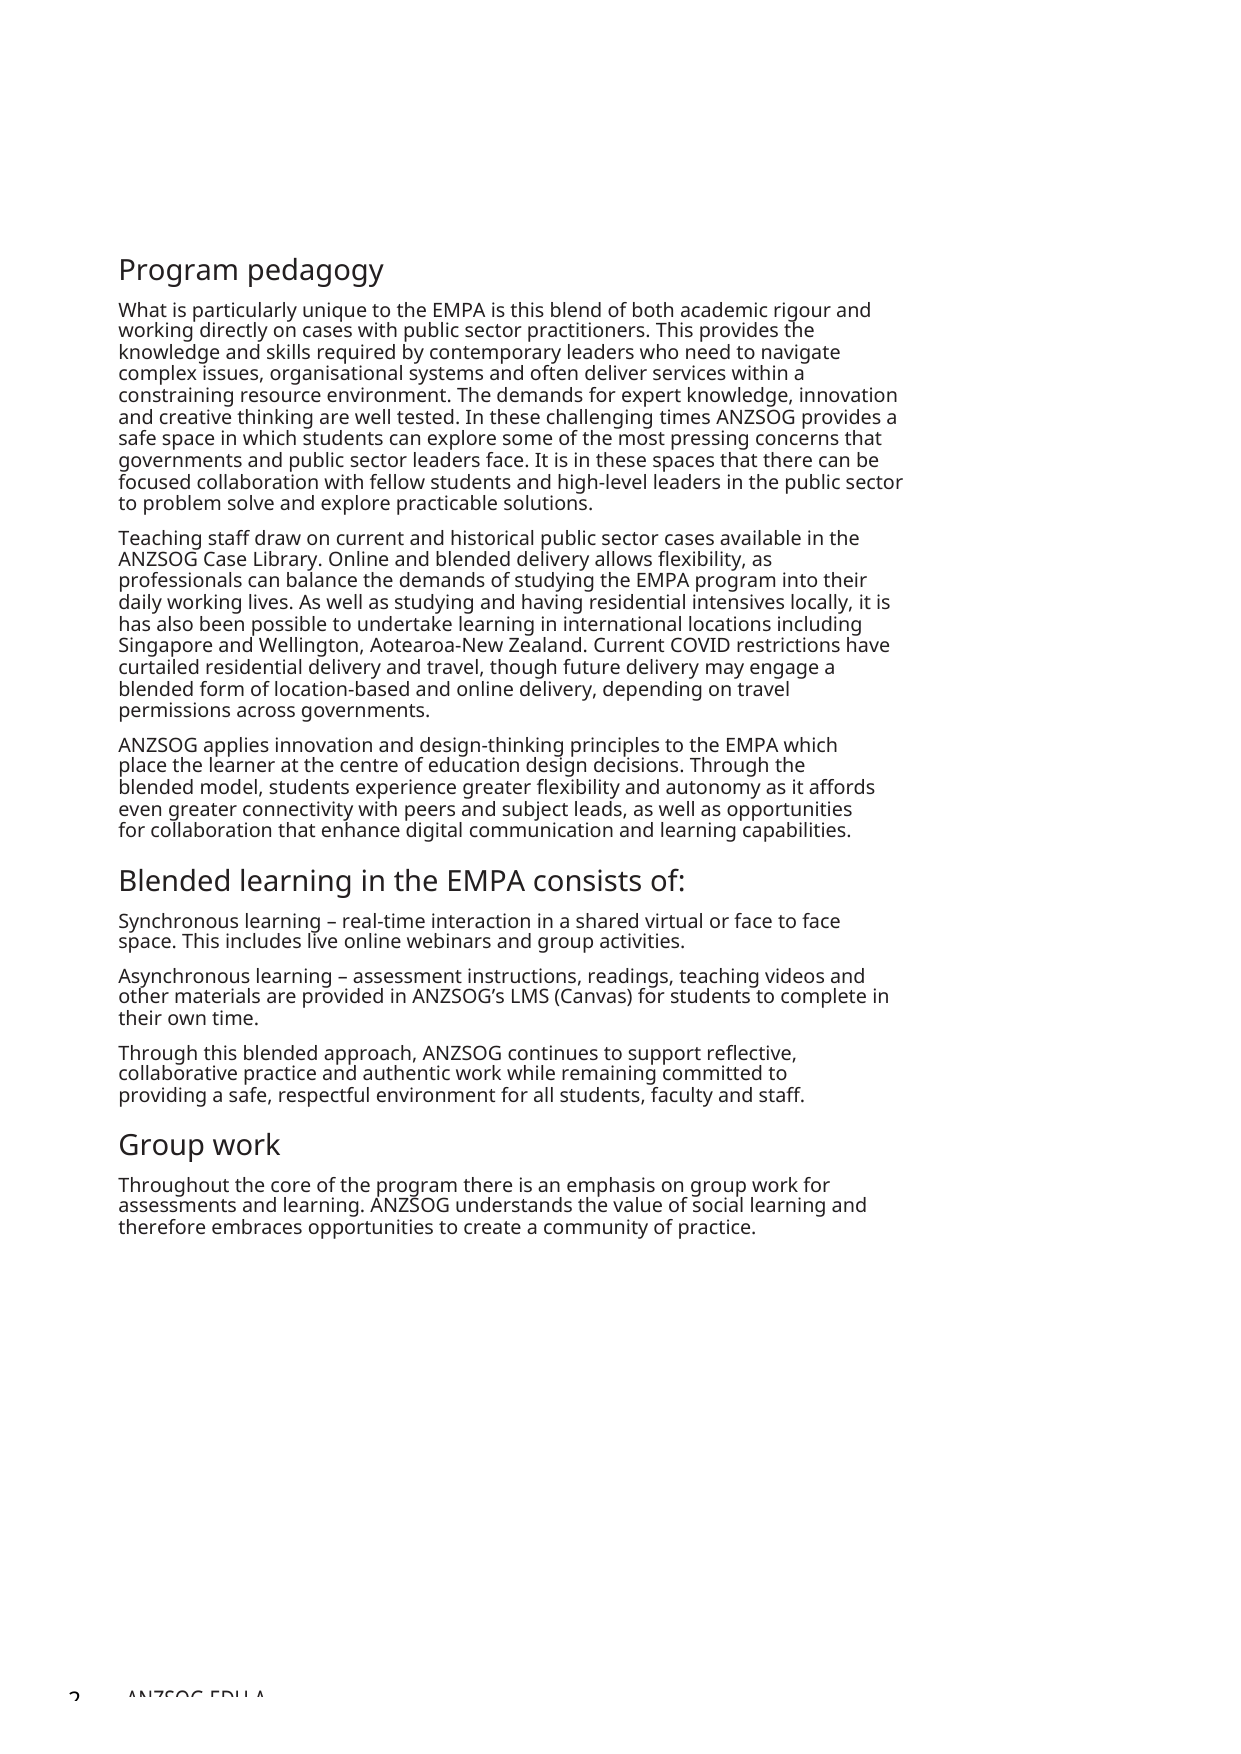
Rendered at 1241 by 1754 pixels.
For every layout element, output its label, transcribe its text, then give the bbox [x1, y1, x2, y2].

text Group work [118, 1124, 1240, 1164]
text Blended learning in the EMPA consists of: [118, 860, 1240, 900]
text Program pedagogy [118, 249, 1240, 289]
text Teaching staff draw on current and historical public sector cases available in the ANZSOG Case Library. Online and blended delivery allows flexibility, as professionals can balance the demands of studying the EMPA program into their daily working lives. As well as studying and having residential intensives locally, it is has also been possible to undertake learning in international locations including Singapore and Wellington, Aotearoa-New Zealand. Current COVID restrictions have curtailed residential delivery and travel, though future delivery may engage a blended form of location-based and online delivery, depending on travel permissions across governments. [118, 528, 890, 723]
text Throughout the core of the program there is an emphasis on group work for assessments and learning. ANZSOG understands the value of social learning and therefore embraces opportunities to create a community of practice. [118, 1175, 875, 1240]
text Synchronous learning – real-time interaction in a shared virtual or face to face space. This includes live online webinars and group activities. [118, 911, 841, 954]
text What is particularly unique to the EMPA is this blend of both academic rigour and working directly on cases with public sector practitioners. This provides the knowledge and skills required by contemporary leaders who need to navigate complex issues, organisational systems and often deliver services within a constraining resource environment. The demands for expert knowledge, innovation and creative thinking are well tested. In these challenging times ANZSOG provides a safe space in which students can explore some of the most pressing concerns that governments and public sector leaders face. It is in these spaces that there can be focused collaboration with fellow students and high-level leaders in the public sector to problem solve and explore practicable solutions. [118, 300, 916, 517]
text Asynchronous learning – assessment instructions, readings, teaching videos and other materials are provided in ANZSOG’s LMS (Canvas) for students to complete in their own time. [118, 966, 903, 1031]
text Through this blended approach, ANZSOG continues to support reflective, collaborative practice and authentic work while remaining committed to providing a safe, respectful environment for all students, faculty and staff. [118, 1043, 856, 1108]
text ANZSOG applies innovation and design-thinking principles to the EMPA which place the learner at the centre of education design decisions. Through the blended model, students experience greater flexibility and autonomy as it affords even greater connectivity with peers and subject leads, as well as opportunities for collaboration that enhance digital communication and learning capabilities. [118, 735, 884, 843]
